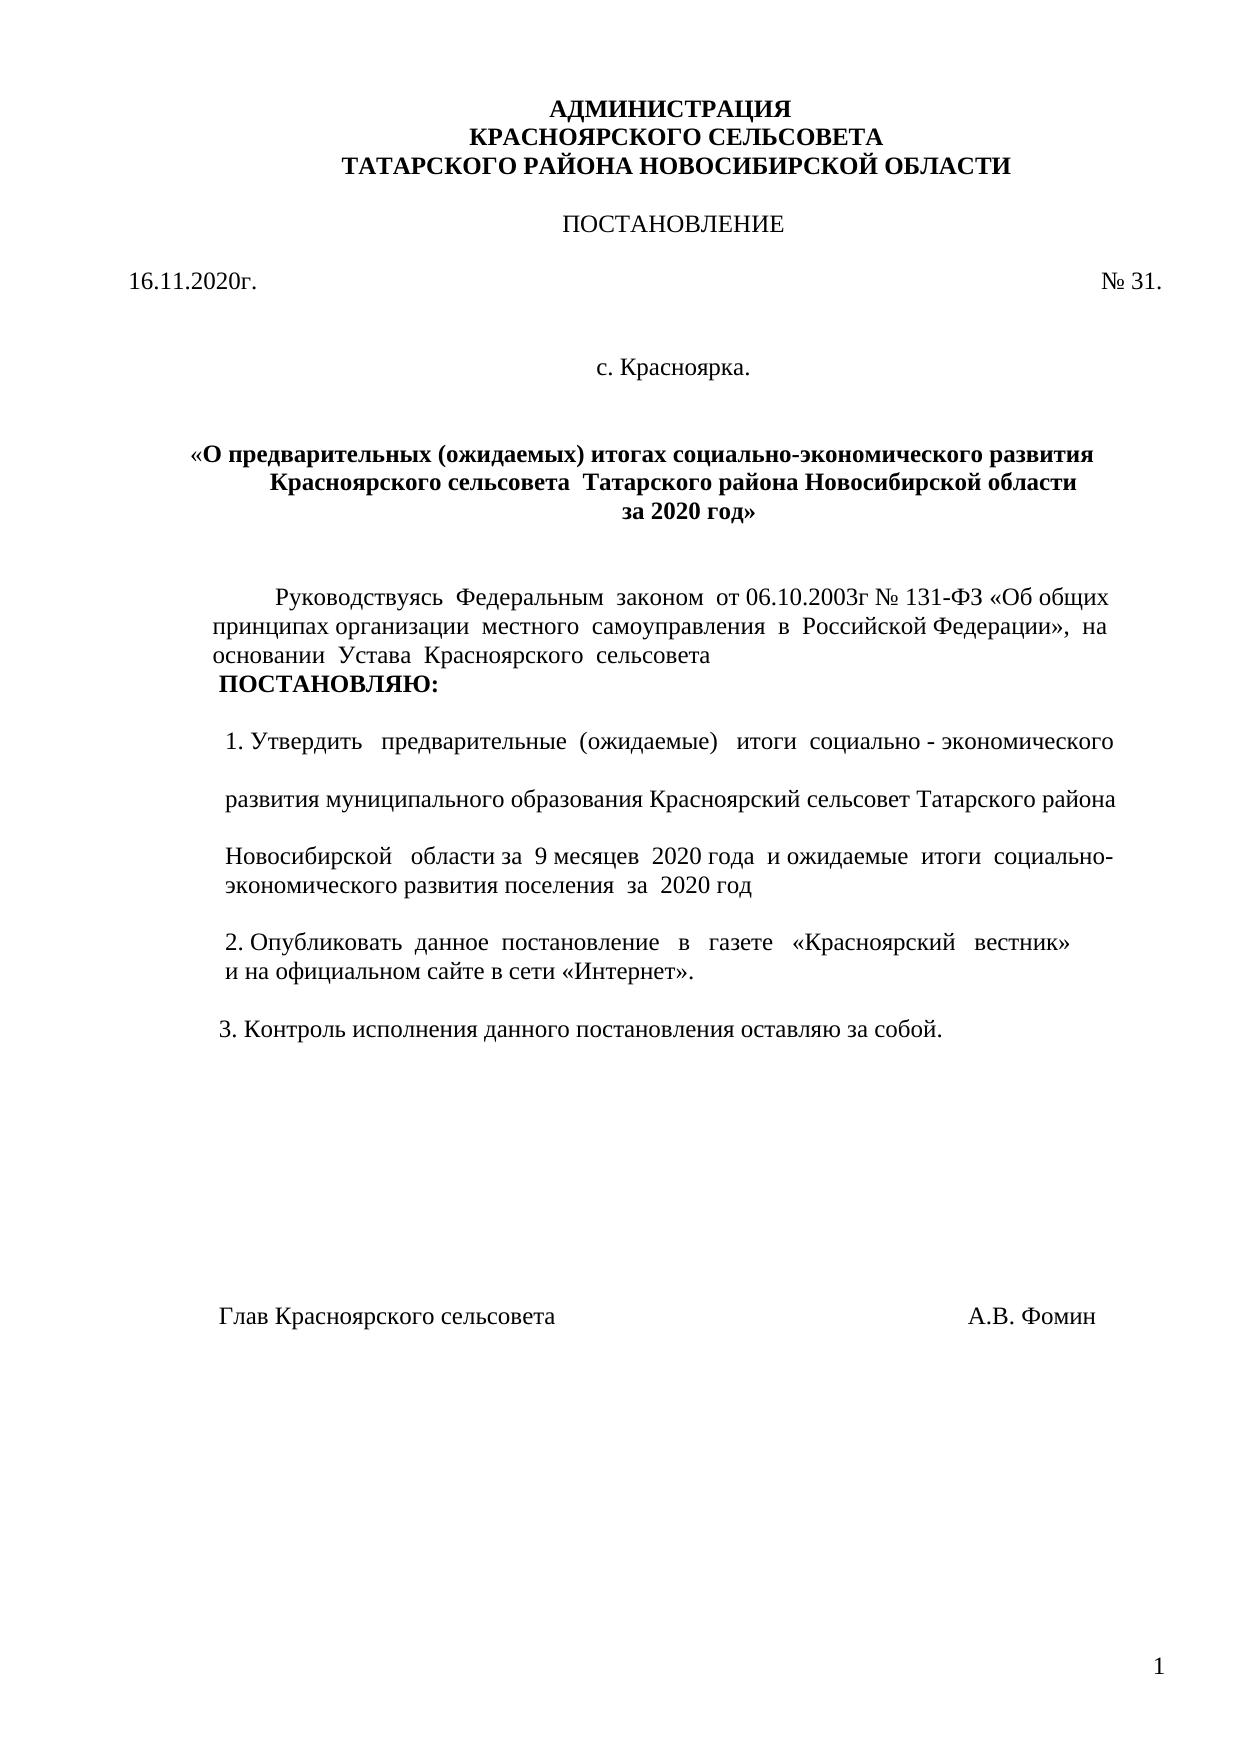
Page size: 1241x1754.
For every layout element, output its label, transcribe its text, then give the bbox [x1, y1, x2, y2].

text «О предварительных (ожидаемых) итогах социально-экономического развития Красноярского сельсовета Татарского района Новосибирской области за 2020 год» [125, 439, 1165, 525]
text с. Красноярка. [125, 352, 1165, 381]
text 16.11.2020г. № 31. [125, 266, 1165, 352]
text ПОСТАНОВЛЯЮ: [125, 669, 1165, 697]
text 2. Опубликовать данное постановление в газете «Красноярский вестник» и на официальном сайте в сети «Интернет». [125, 927, 1165, 985]
text 1. Утвердить предварительные (ожидаемые) итоги социально - экономического развития муниципального образования Красноярский сельсовет Татарского района Новосибирской области за 9 месяцев 2020 года и ожидаемые итоги социально- экономического развития поселения за 2020 год [125, 726, 1165, 899]
text 3. Контроль исполнения данного постановления оставляю за собой. [125, 1014, 1165, 1042]
text Руководствуясь Федеральным законом от 06.10.2003г № 131-ФЗ «Об общих принципах организации местного самоуправления в Российской Федерации», на основании Устава Красноярского сельсовета [125, 525, 1165, 669]
text АДМИНИСТРАЦИЯ КРАСНОЯРСКОГО СЕЛЬСОВЕТА ТАТАРСКОГО РАЙОНА НОВОСИБИРСКОЙ ОБЛАСТИ ПОСТАНОВЛЕНИЕ [125, 94, 1165, 266]
text Глав Красноярского сельсовета А.В. Фомин [125, 1301, 1165, 1330]
